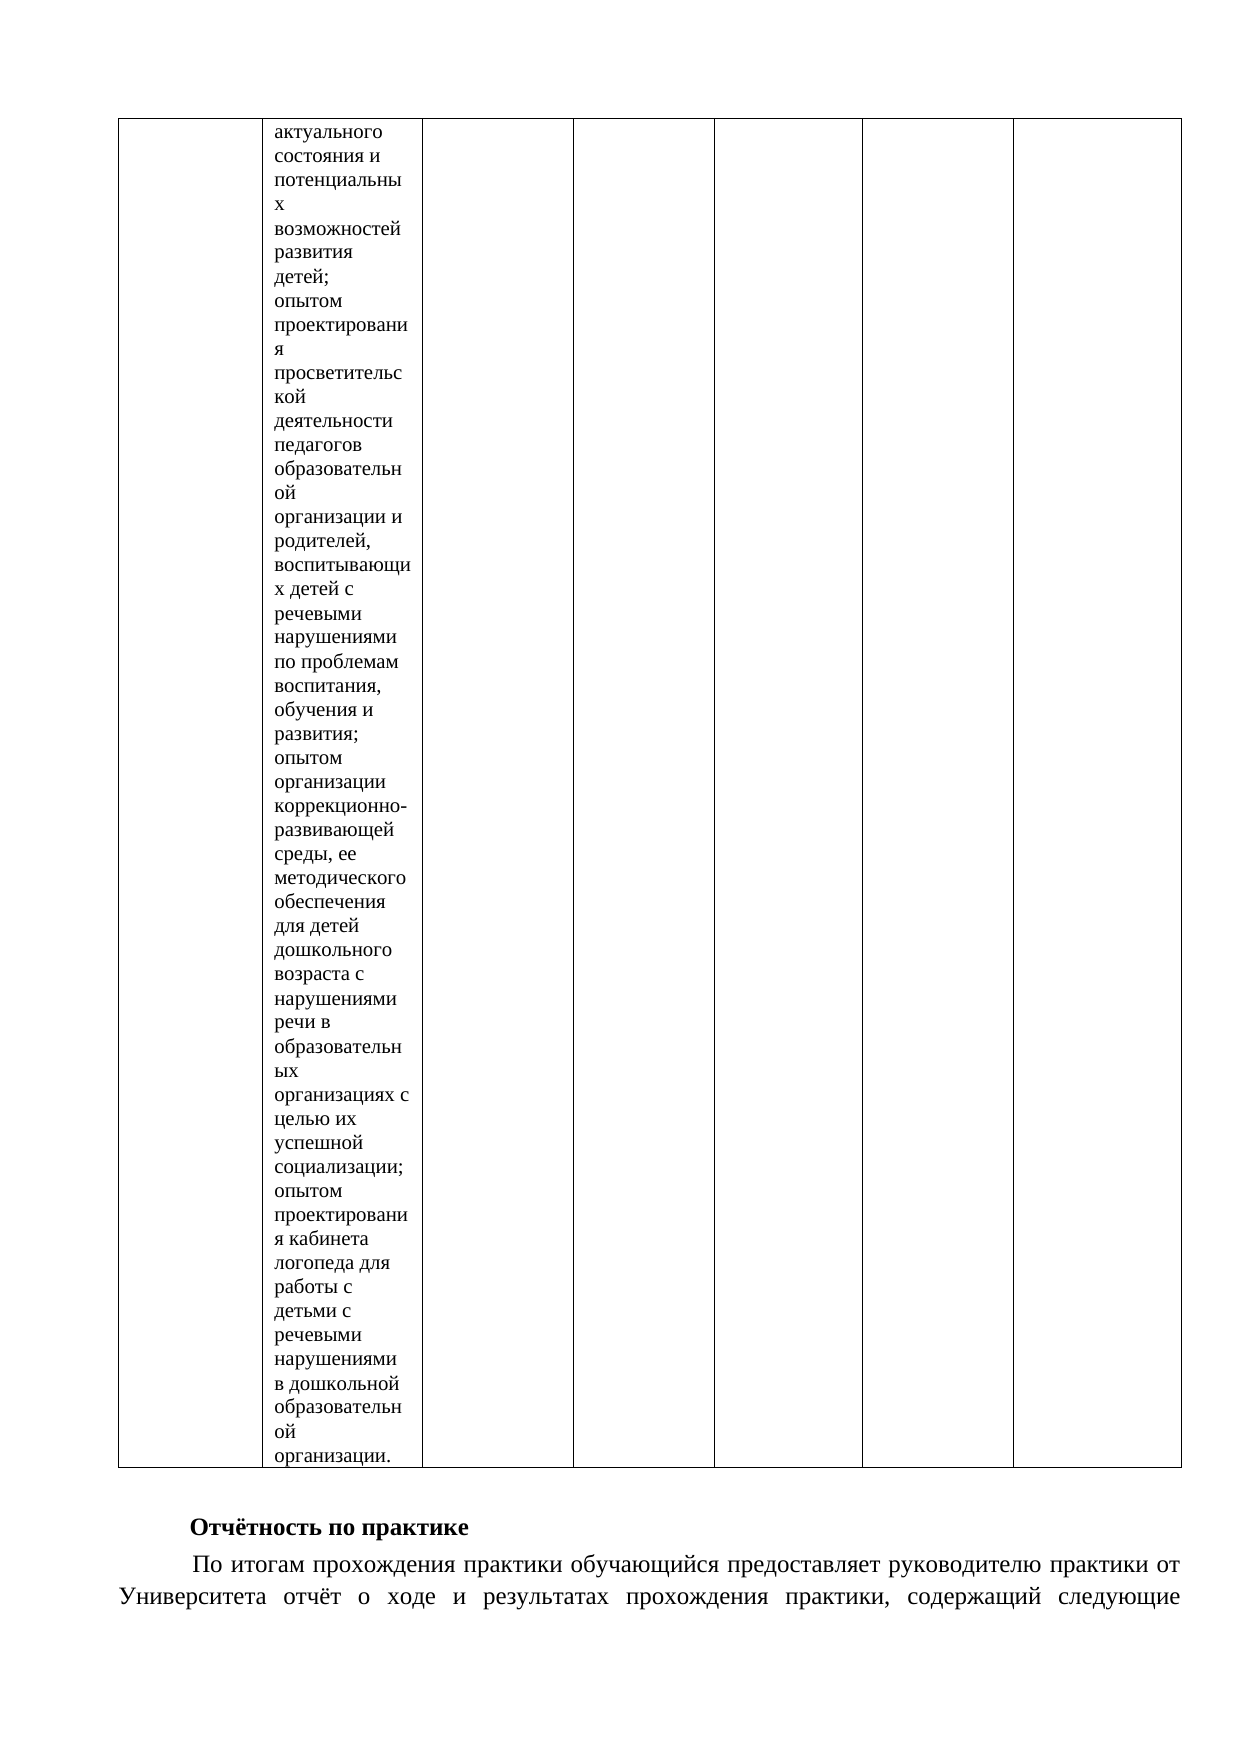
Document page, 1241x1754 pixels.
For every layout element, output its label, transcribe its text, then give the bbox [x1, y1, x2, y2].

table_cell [263, 119, 422, 1467]
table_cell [863, 119, 1013, 1467]
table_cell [423, 119, 573, 1467]
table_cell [119, 119, 262, 1467]
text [118, 1549, 1181, 1610]
text Отчётность по практике [118, 1512, 1181, 1541]
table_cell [1014, 119, 1181, 1467]
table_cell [715, 119, 862, 1467]
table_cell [574, 119, 714, 1467]
